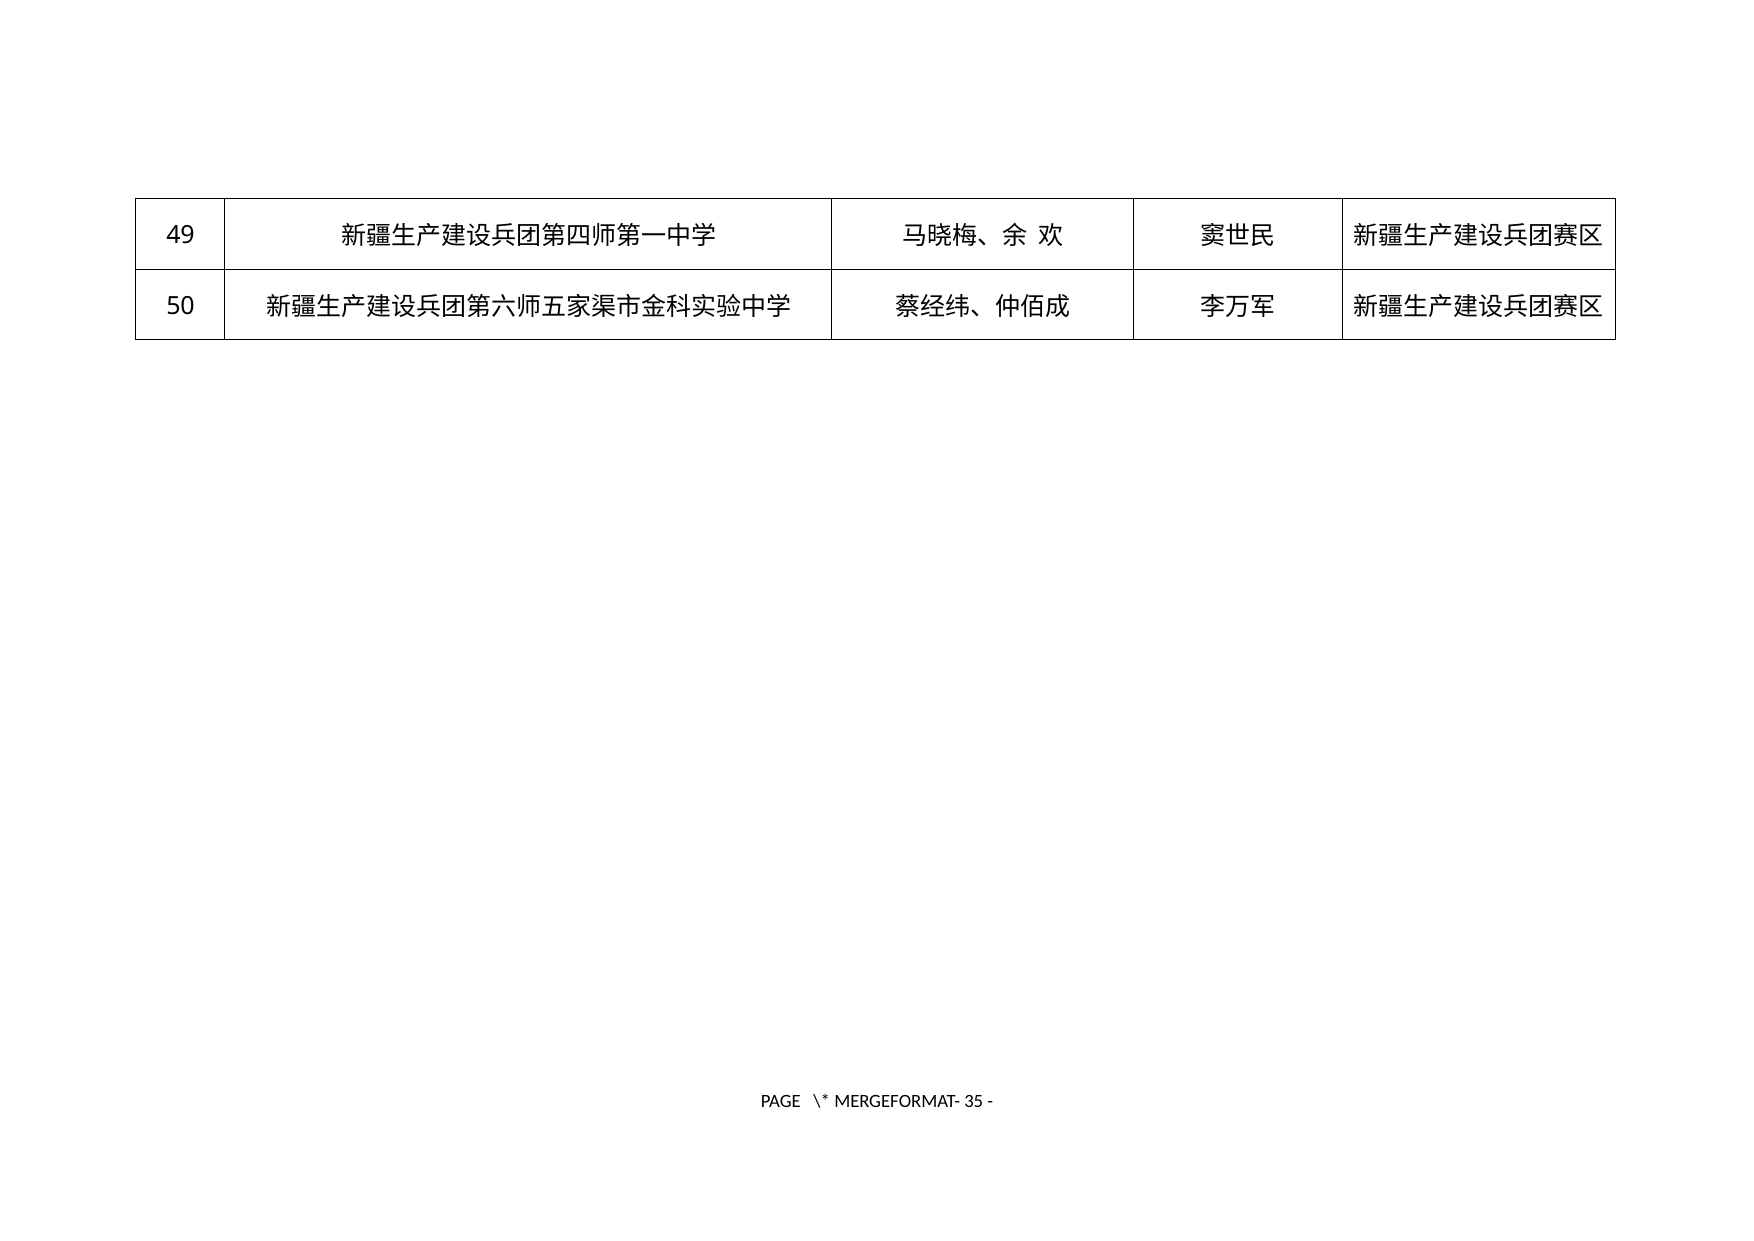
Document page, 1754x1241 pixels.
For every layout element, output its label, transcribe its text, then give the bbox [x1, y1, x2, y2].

table_cell 新疆生产建设兵团赛区 [1343, 270, 1615, 339]
table_cell 蔡经纬、仲佰成 [832, 270, 1133, 339]
table_cell 李万军 [1134, 270, 1342, 339]
table_cell 马晓梅、余 欢 [832, 199, 1133, 268]
table_cell 49 [136, 199, 224, 268]
table_cell 新疆生产建设兵团第六师五家渠市金科实验中学 [225, 270, 831, 339]
table_cell 新疆生产建设兵团赛区 [1343, 199, 1615, 268]
table_cell 窦世民 [1134, 199, 1342, 268]
table_cell 新疆生产建设兵团第四师第一中学 [225, 199, 831, 268]
table_cell 50 [136, 270, 224, 339]
